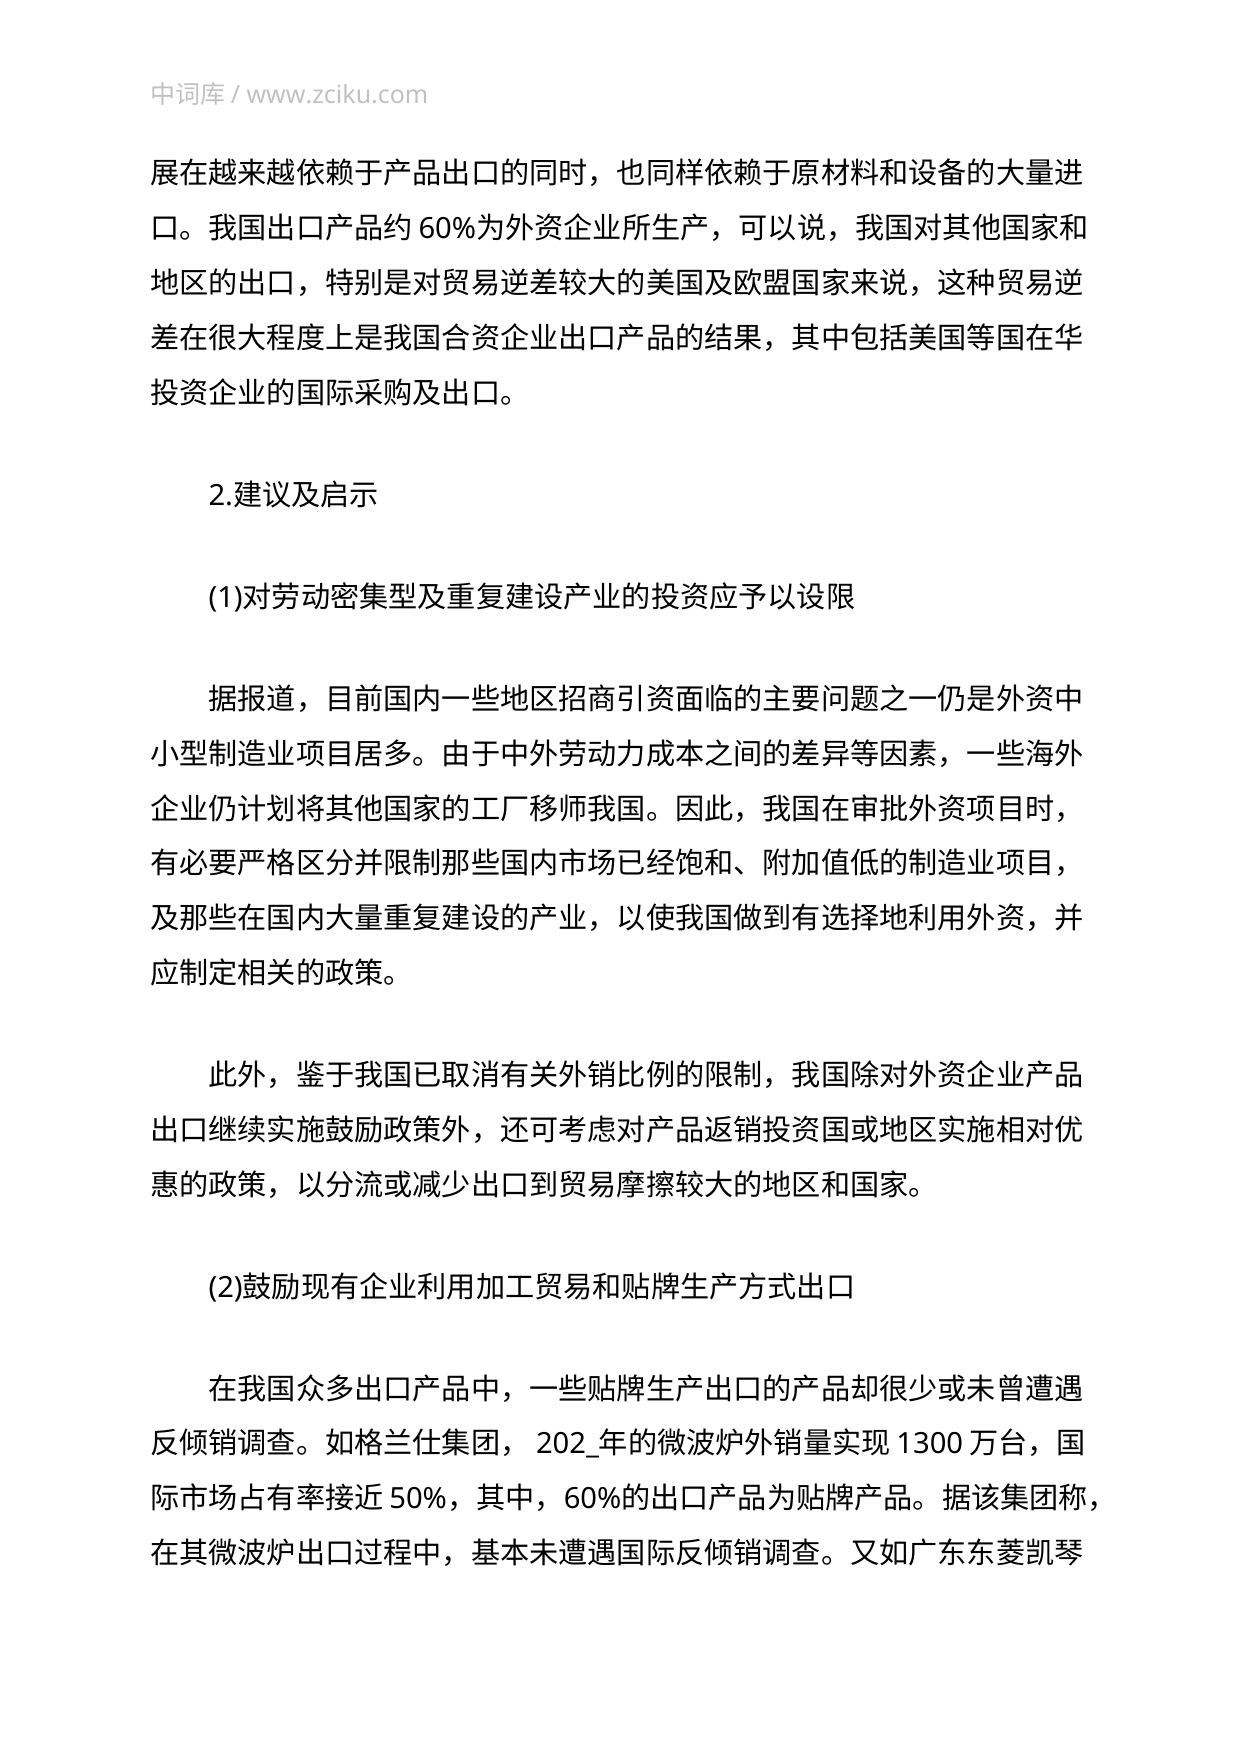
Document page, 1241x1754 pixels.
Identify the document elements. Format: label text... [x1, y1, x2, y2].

text (2)鼓励现有企业利用加工贸易和贴牌生产方式出口 [150, 1263, 1090, 1306]
text 据报道，目前国内一些地区招商引资面临的主要问题之一仍是外资中小型制造业项目居多。由于中外劳动力成本之间的差异等因素，一些海外企业仍计划将其他国家的工厂移师我国。因此，我国在审批外资项目时，有必要严格区分并限制那些国内市场已经饱和、附加值低的制造业项目，及那些在国内大量重复建设的产业，以使我国做到有选择地利用外资，并应制定相关的政策。 [150, 675, 1090, 992]
text (1)对劳动密集型及重复建设产业的投资应予以设限 [150, 573, 1090, 616]
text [150, 1365, 1090, 1572]
text 此外，鉴于我国已取消有关外销比例的限制，我国除对外资企业产品出口继续实施鼓励政策外，还可考虑对产品返销投资国或地区实施相对优惠的政策，以分流或减少出口到贸易摩擦较大的地区和国家。 [150, 1052, 1090, 1204]
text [150, 150, 1090, 412]
text 2.建议及启示 [150, 471, 1090, 514]
